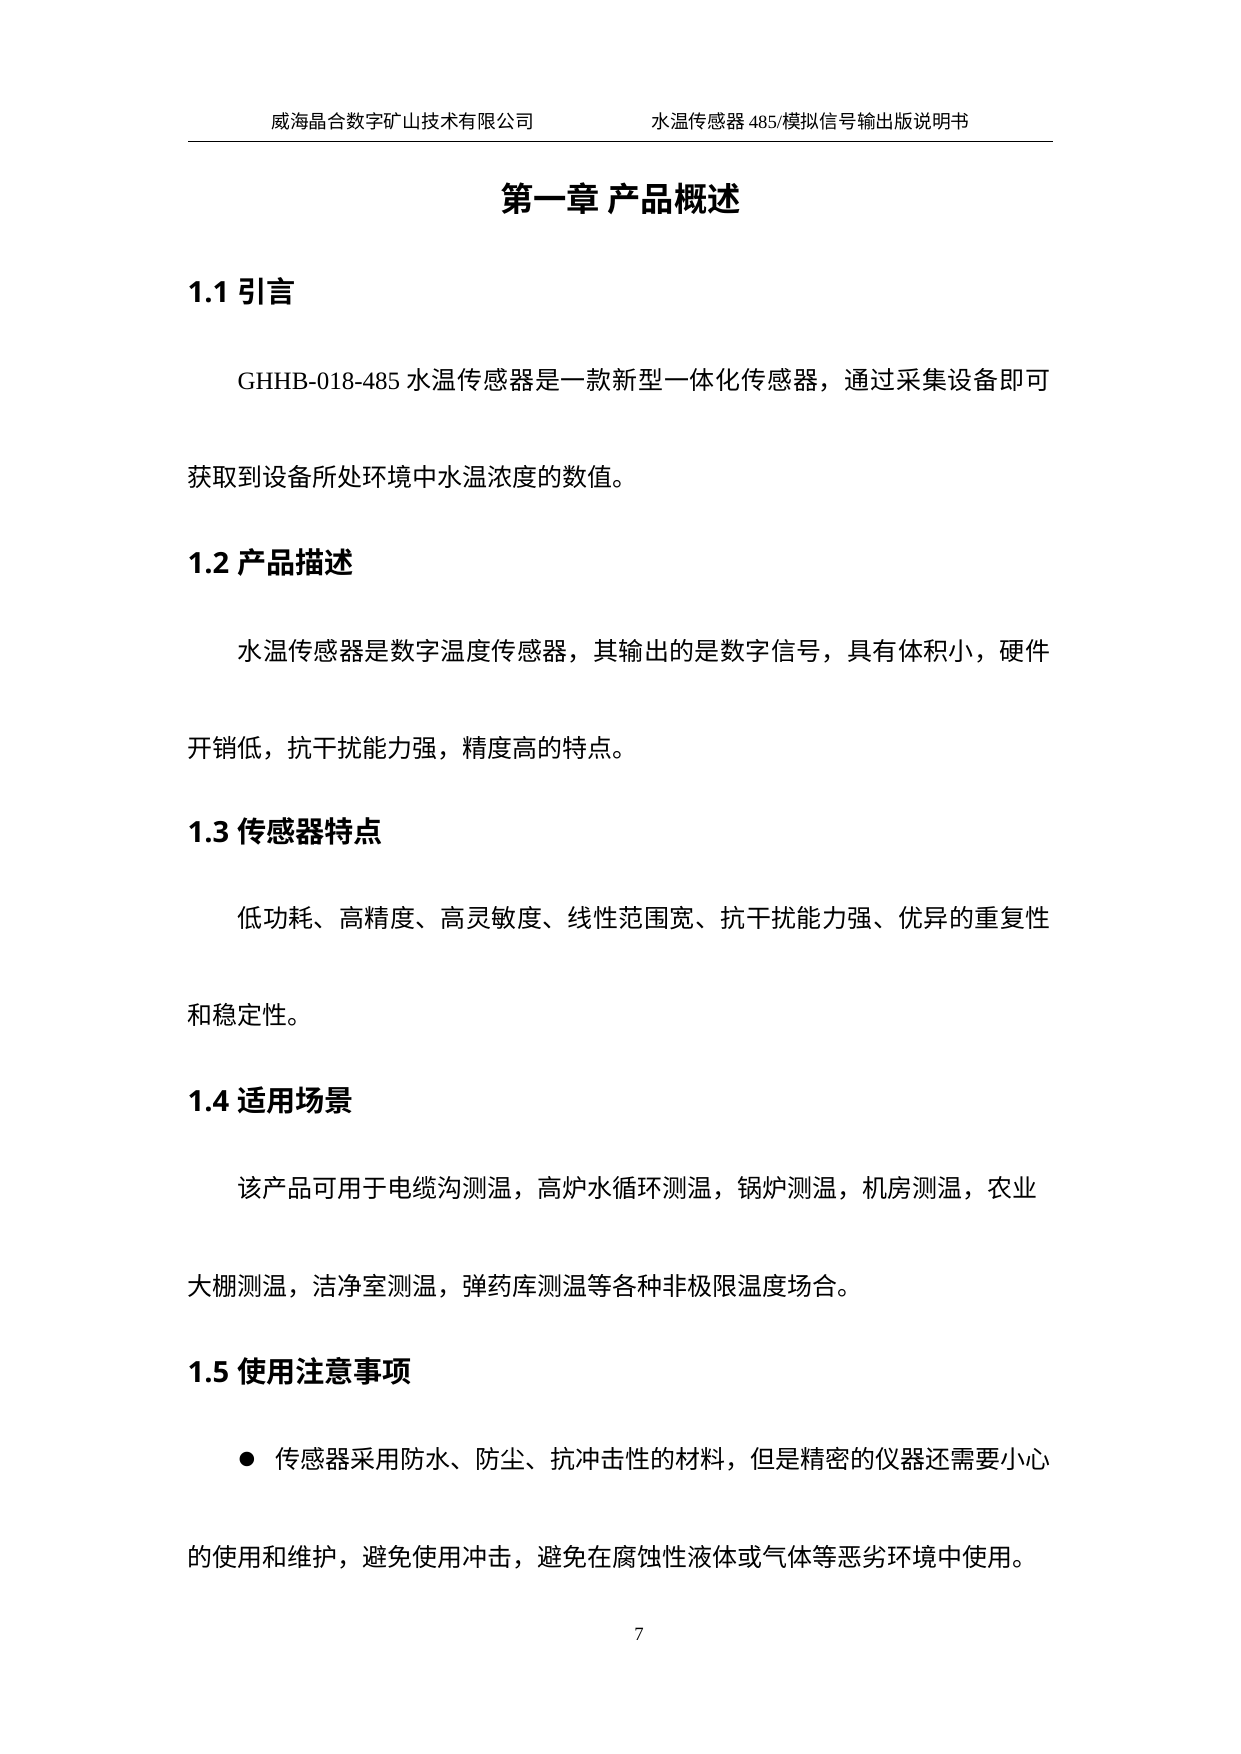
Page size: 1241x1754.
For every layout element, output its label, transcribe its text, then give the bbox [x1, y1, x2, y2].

subtitle 1.4 适用场景 [187, 1066, 1053, 1131]
text 1.3 传感器特点 [187, 797, 1053, 862]
text 该产品可用于电缆沟测温，高炉水循环测温，锅炉测温，机房测温，农业大棚测温，洁净室测温，弹药库测温等各种非极限温度场合。 [187, 1154, 1053, 1317]
subtitle 第一章 产品概述 [187, 164, 1053, 229]
subtitle 1.2 产品描述 [187, 529, 1053, 594]
text 水温传感器是数字温度传感器，其输出的是数字信号，具有体积小，硬件开销低，抗干扰能力强，精度高的特点。 [187, 617, 1053, 779]
text 低功耗、高精度、高灵敏度、线性范围宽、抗干扰能力强、优异的重复性和稳定性。 [187, 884, 1053, 1046]
list 传感器采用防水、防尘、抗冲击性的材料，但是精密的仪器还需要小心的使用和维护，避免使用冲击，避免在腐蚀性液体或气体等恶劣环境中使用。 [187, 1426, 1053, 1588]
list GHHB-018-485水温传感器是一款新型一体化传感器，通过采集设备即可获取到设备所处环境中水温浓度的数值。 [187, 346, 1053, 508]
subtitle 1.1 引言 [187, 258, 1053, 323]
subtitle 1.5 使用注意事项 [187, 1337, 1053, 1402]
